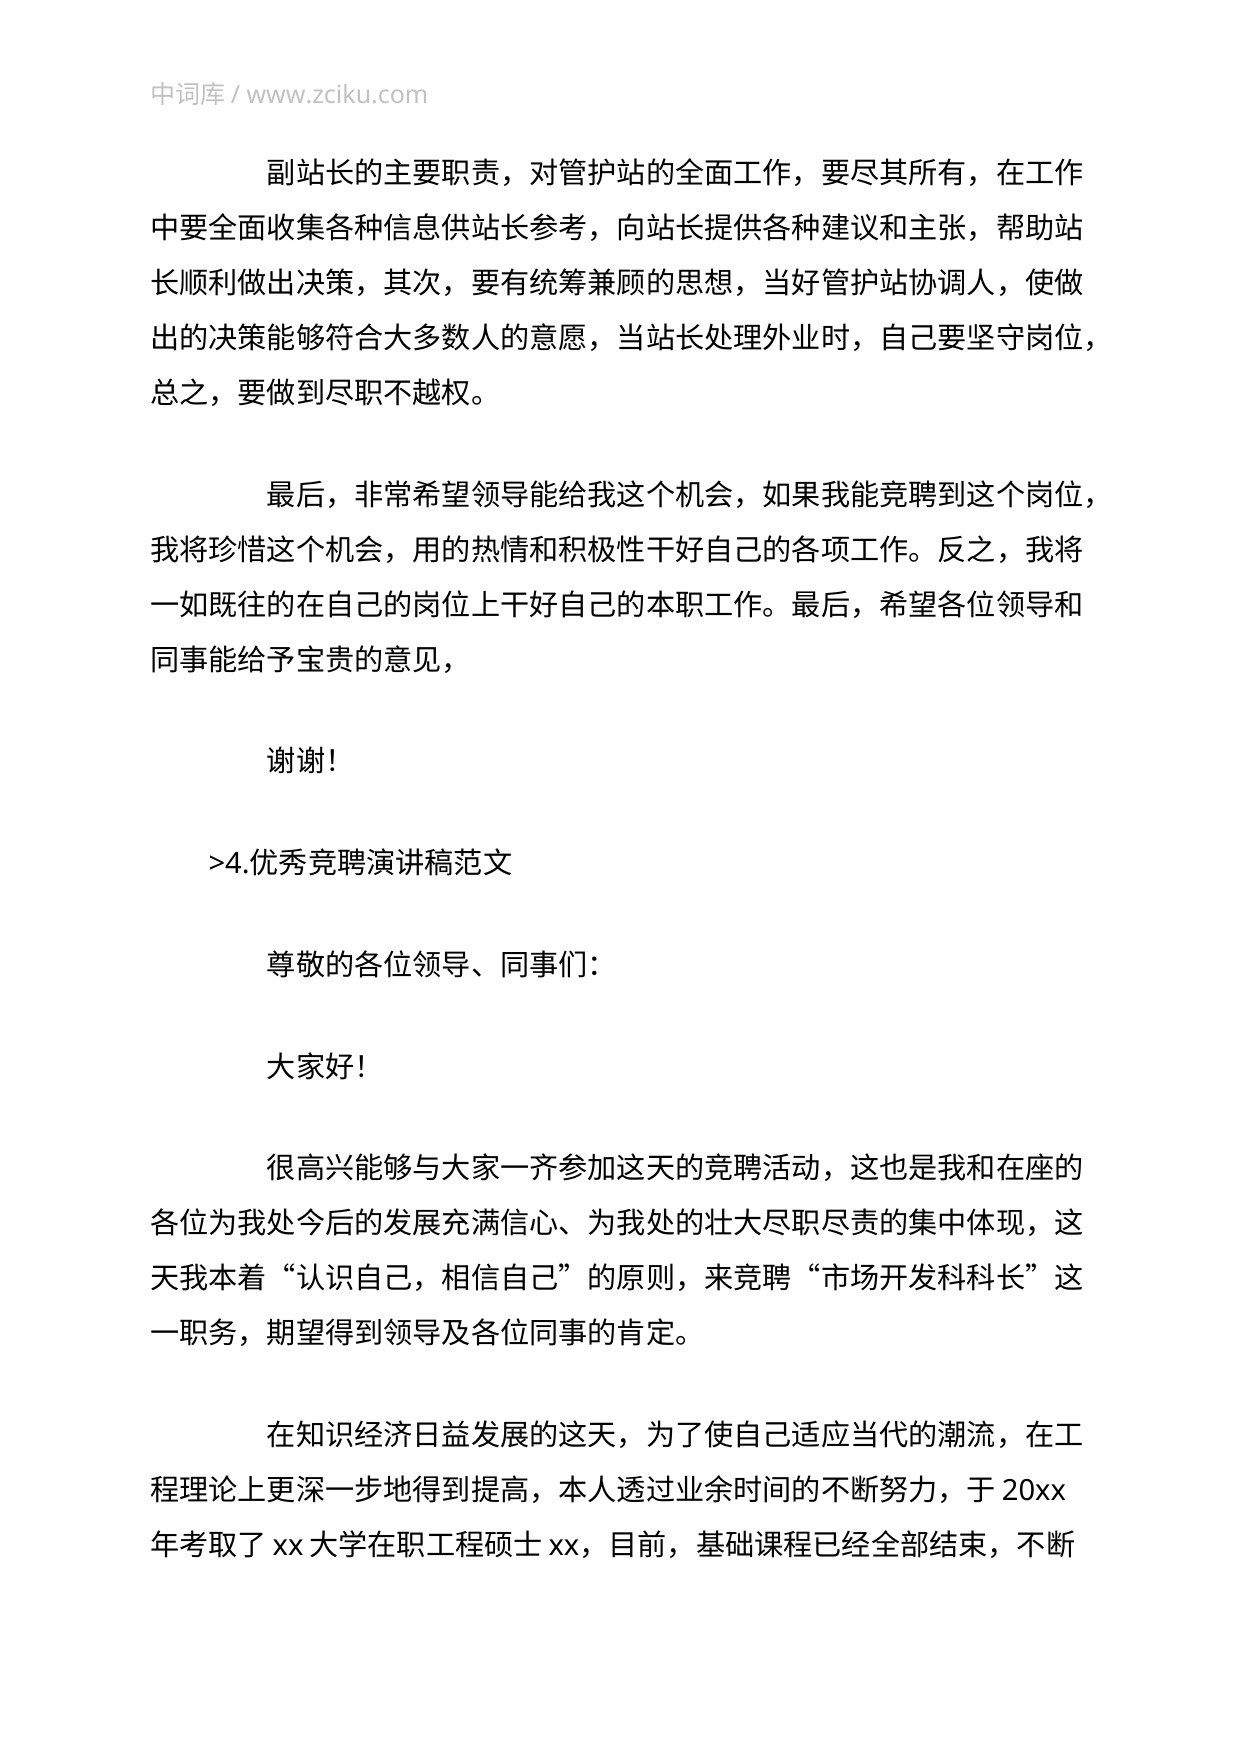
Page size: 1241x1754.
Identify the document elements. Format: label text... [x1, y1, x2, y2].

text 很高兴能够与大家一齐参加这天的竞聘活动，这也是我和在座的各位为我处今后的发展充满信心、为我处的壮大尽职尽责的集中体现，这天我本着“认识自己，相信自己”的原则，来竞聘“市场开发科科长”这一职务，期望得到领导及各位同事的肯定。 [150, 1145, 1090, 1352]
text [150, 1412, 1090, 1564]
text 尊敬的各位领导、同事们： [150, 942, 1090, 984]
text 谢谢！ [150, 738, 1090, 780]
text 副站长的主要职责，对管护站的全面工作，要尽其所有，在工作中要全面收集各种信息供站长参考，向站长提供各种建议和主张，帮助站长顺利做出决策，其次，要有统筹兼顾的思想，当好管护站协调人，使做出的决策能够符合大多数人的意愿，当站长处理外业时，自己要坚守岗位，总之，要做到尽职不越权。 [150, 150, 1090, 412]
text >4.优秀竞聘演讲稿范文 [150, 839, 1090, 882]
text 大家好！ [150, 1043, 1090, 1086]
text 最后，非常希望领导能给我这个机会，如果我能竞聘到这个岗位，我将珍惜这个机会，用的热情和积极性干好自己的各项工作。反之，我将一如既往的在自己的岗位上干好自己的本职工作。最后，希望各位领导和同事能给予宝贵的意见， [150, 471, 1090, 678]
